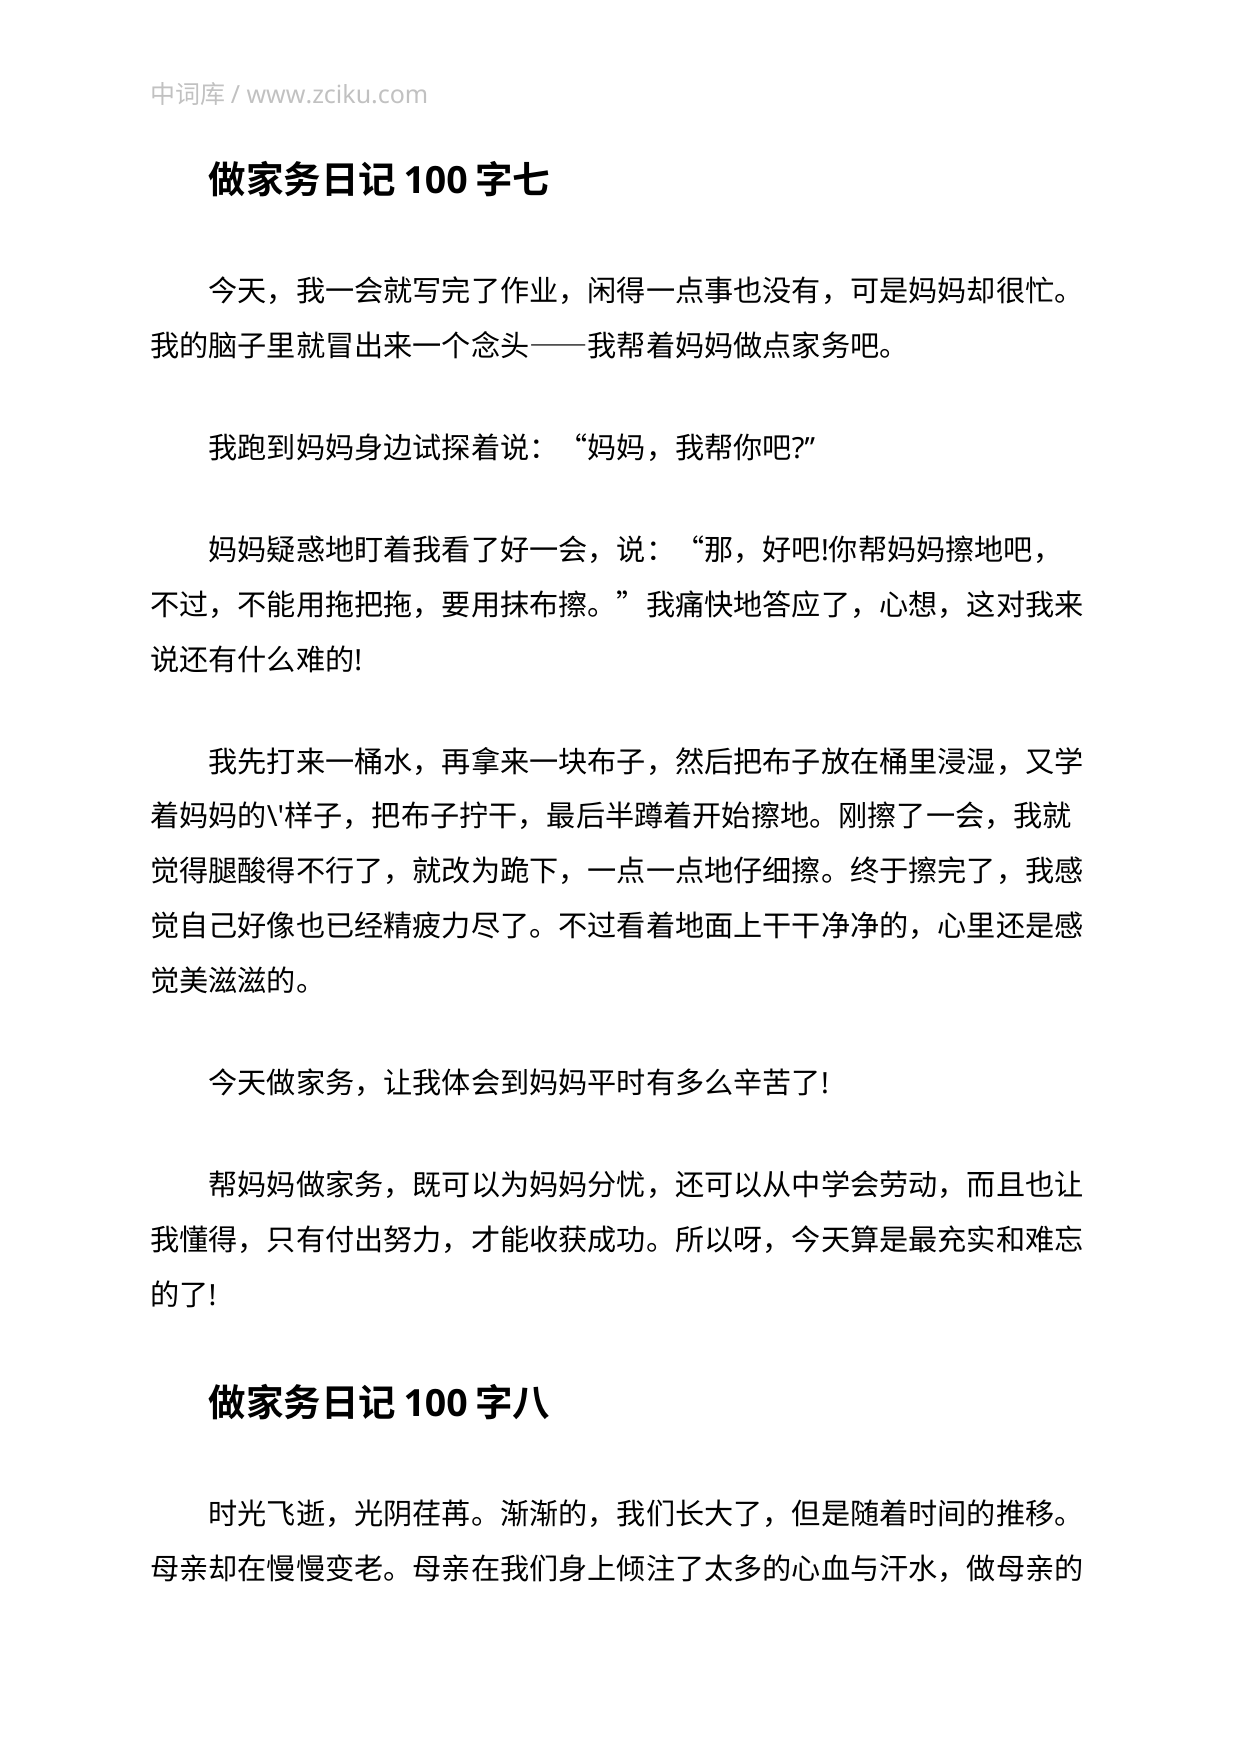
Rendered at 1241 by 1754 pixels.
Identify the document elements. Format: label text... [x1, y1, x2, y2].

text 帮妈妈做家务，既可以为妈妈分忧，还可以从中学会劳动，而且也让我懂得，只有付出努力，才能收获成功。所以呀，今天算是最充实和难忘的了! [150, 1162, 1090, 1314]
text 妈妈疑惑地盯着我看了好一会，说：“那，好吧!你帮妈妈擦地吧，不过，不能用拖把拖，要用抹布擦。”我痛快地答应了，心想，这对我来说还有什么难的! [150, 526, 1090, 678]
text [150, 1491, 1090, 1588]
text 做家务日记100字八 [150, 1373, 1090, 1428]
text 我先打来一桶水，再拿来一块布子，然后把布子放在桶里浸湿，又学着妈妈的\'样子，把布子拧干，最后半蹲着开始擦地。刚擦了一会，我就觉得腿酸得不行了，就改为跪下，一点一点地仔细擦。终于擦完了，我感觉自己好像也已经精疲力尽了。不过看着地面上干干净净的，心里还是感觉美滋滋的。 [150, 738, 1090, 1000]
text 我跑到妈妈身边试探着说：“妈妈，我帮你吧?” [150, 424, 1090, 467]
text 今天，我一会就写完了作业，闲得一点事也没有，可是妈妈却很忙。我的脑子里就冒出来一个念头——我帮着妈妈做点家务吧。 [150, 268, 1090, 365]
text 今天做家务，让我体会到妈妈平时有多么辛苦了! [150, 1059, 1090, 1102]
text 做家务日记100字七 [150, 150, 1090, 204]
